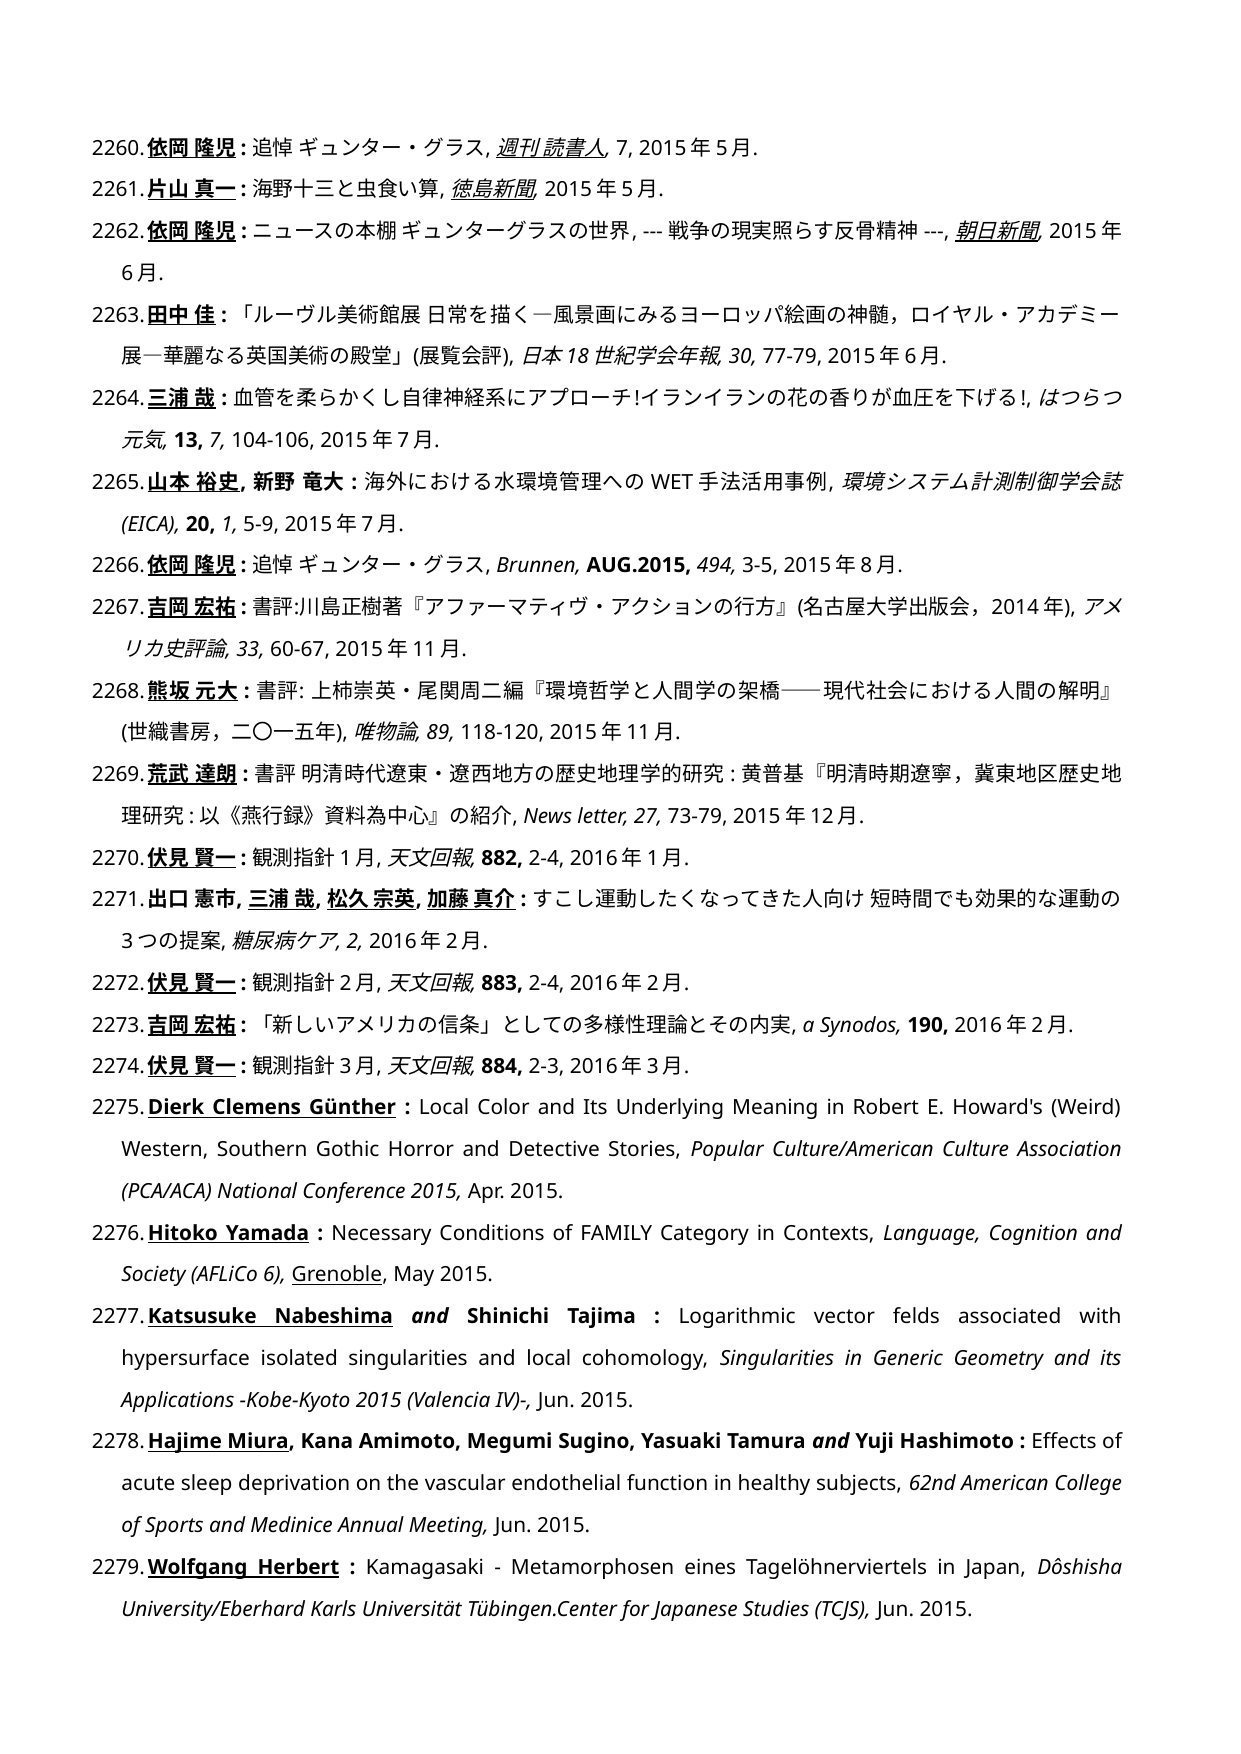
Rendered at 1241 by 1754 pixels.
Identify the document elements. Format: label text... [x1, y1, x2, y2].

list 熊坂 元大 : 書評: 上柿崇英・尾関周二編『環境哲学と人間学の架橋――現代社会における人間の解明』(世織書房，二〇一五年), 唯物論, 89, 118-120, 2015年11月. [92, 668, 1122, 752]
list 片山 真一 : 海野十三と虫食い算, 徳島新聞, 2015年5月. [92, 167, 1122, 209]
list 三浦 哉 : 血管を柔らかくし自律神経系にアプローチ!イランイランの花の香りが血圧を下げる!, はつらつ元気, 13, 7, 104-106, 2015年7月. [92, 376, 1122, 459]
list 荒武 達朗 : 書評 明清時代遼東・遼西地方の歴史地理学的研究 : 黄普基『明清時期遼寧，冀東地区歴史地理研究 : 以《燕行録》資料為中心』の紹介, News letter, 27, 73-79, 2015年12月. [92, 752, 1122, 835]
list Hitoko Yamada : Necessary Conditions of FAMILY Category in Contexts, Language, Cognition and Society (AFLiCo 6), Grenoble, May 2015. [92, 1211, 1122, 1295]
list 田中 佳 : 「ルーヴル美術館展 日常を描く―風景画にみるヨーロッパ絵画の神髄，ロイヤル・アカデミー展―華麗なる英国美術の殿堂」(展覧会評), 日本18世紀学会年報, 30, 77-79, 2015年6月. [92, 292, 1122, 376]
list Dierk Clemens Günther : Local Color and Its Underlying Meaning in Robert E. Howard's (Weird) Western, Southern Gothic Horror and Detective Stories, Popular Culture/American Culture Association (PCA/ACA) National Conference 2015, Apr. 2015. [92, 1086, 1122, 1211]
list 伏見 賢一 : 観測指針2月, 天文回報, 883, 2-4, 2016年2月. [92, 961, 1122, 1002]
list Wolfgang Herbert : Kamagasaki - Metamorphosen eines Tagelöhnerviertels in Japan, Dôshisha University/Eberhard Karls Universität Tübingen.Center for Japanese Studies (TCJS), Jun. 2015. [92, 1545, 1122, 1629]
list 吉岡 宏祐 : 「新しいアメリカの信条」としての多様性理論とその内実, a Synodos, 190, 2016年2月. [92, 1002, 1122, 1044]
list Hajime Miura, Kana Amimoto, Megumi Sugino, Yasuaki Tamura and Yuji Hashimoto : Effects of acute sleep deprivation on the vascular endothelial function in healthy subjects, 62nd American College of Sports and Medinice Annual Meeting, Jun. 2015. [92, 1420, 1122, 1545]
list 依岡 隆児 : ニュースの本棚 ギュンターグラスの世界, --- 戦争の現実照らす反骨精神 ---, 朝日新聞, 2015年6月. [92, 209, 1122, 292]
list 出口 憲市, 三浦 哉, 松久 宗英, 加藤 真介 : すこし運動したくなってきた人向け 短時間でも効果的な運動の3つの提案, 糖尿病ケア, 2, 2016年2月. [92, 877, 1122, 961]
list 依岡 隆児 : 追悼 ギュンター・グラス, 週刊 読書人, 7, 2015年5月. [92, 125, 1122, 167]
list 伏見 賢一 : 観測指針3月, 天文回報, 884, 2-3, 2016年3月. [92, 1044, 1122, 1086]
list 山本 裕史, 新野 竜大 : 海外における水環境管理へのWET手法活用事例, 環境システム計測制御学会誌(EICA), 20, 1, 5-9, 2015年7月. [92, 459, 1122, 543]
list Katsusuke Nabeshima and Shinichi Tajima : Logarithmic vector felds associated with hypersurface isolated singularities and local cohomology, Singularities in Generic Geometry and its Applications -Kobe-Kyoto 2015 (Valencia IV)-, Jun. 2015. [92, 1295, 1122, 1420]
list 伏見 賢一 : 観測指針1月, 天文回報, 882, 2-4, 2016年1月. [92, 835, 1122, 877]
list 吉岡 宏祐 : 書評:川島正樹著『アファーマティヴ・アクションの行方』(名古屋大学出版会，2014年), アメリカ史評論, 33, 60-67, 2015年11月. [92, 584, 1122, 668]
list 依岡 隆児 : 追悼 ギュンター・グラス, Brunnen, AUG.2015, 494, 3-5, 2015年8月. [92, 543, 1122, 584]
